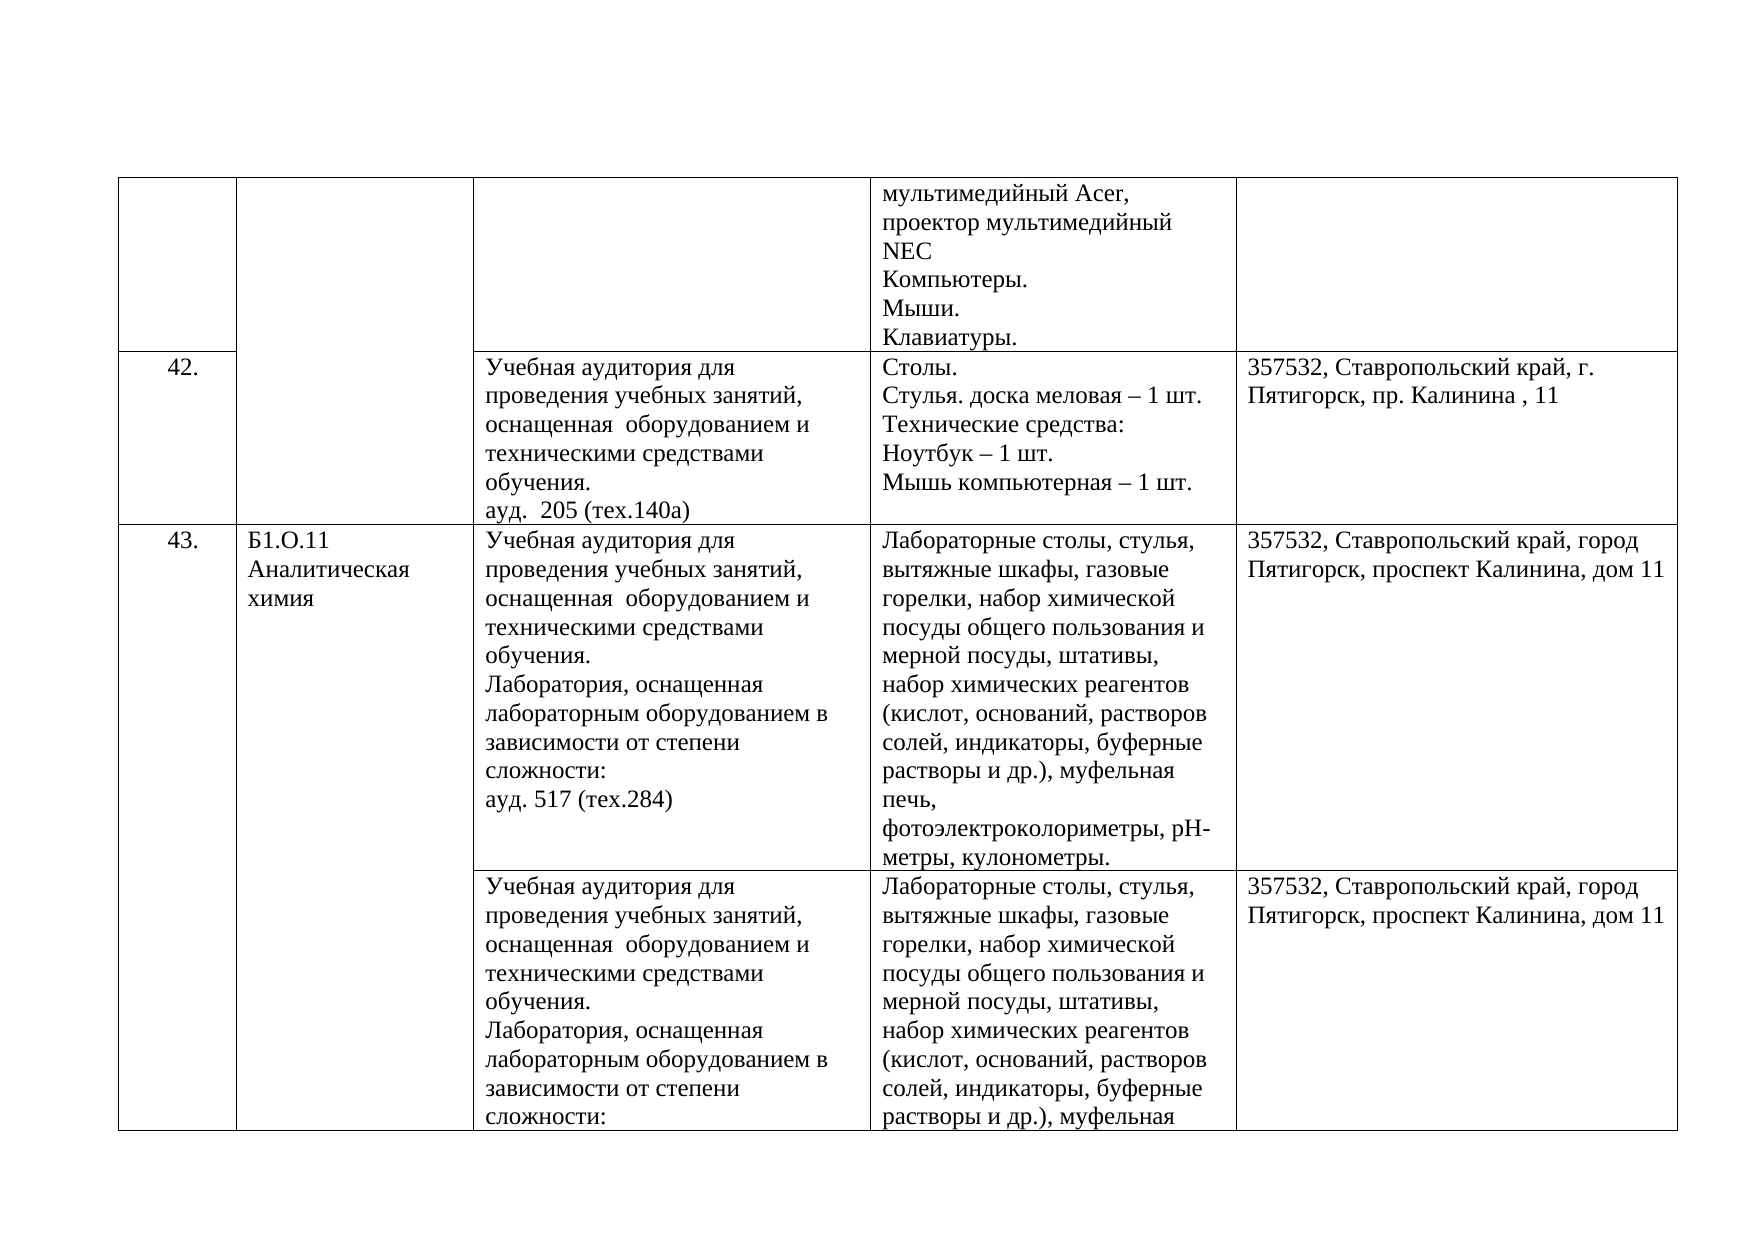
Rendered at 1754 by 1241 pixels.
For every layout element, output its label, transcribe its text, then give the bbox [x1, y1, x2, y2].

table_cell Б1.О.11 Аналитическая химия [237, 525, 473, 1130]
table_cell 357532, Ставропольский край, город Пятигорск, проспект Калинина, дом 11 [1237, 525, 1677, 870]
table_cell Столы. Стулья. доска меловая – 1 шт. Технические средства: Ноутбук – 1 шт. Мышь компьютерная – 1 шт. [871, 352, 1236, 524]
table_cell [474, 178, 870, 351]
table_cell Учебная аудитория для проведения учебных занятий, оснащенная оборудованием и техническими средствами обучения. Лаборатория, оснащенная лабораторным оборудованием в зависимости от степени сложности: ауд. 517 (тех.284) [474, 525, 870, 870]
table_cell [1237, 178, 1677, 351]
table_cell [119, 525, 236, 1130]
table_cell [119, 352, 236, 524]
table_cell [119, 178, 236, 351]
table_cell 357532, Ставропольский край, г. Пятигорск, пр. Калинина , 11 [1237, 352, 1677, 524]
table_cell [1237, 871, 1677, 1130]
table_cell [871, 178, 1236, 351]
table_cell Учебная аудитория для проведения учебных занятий, оснащенная оборудованием и техническими средствами обучения. ауд. 205 (тех.140а) [474, 352, 870, 524]
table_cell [474, 871, 870, 1130]
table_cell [871, 871, 1236, 1130]
